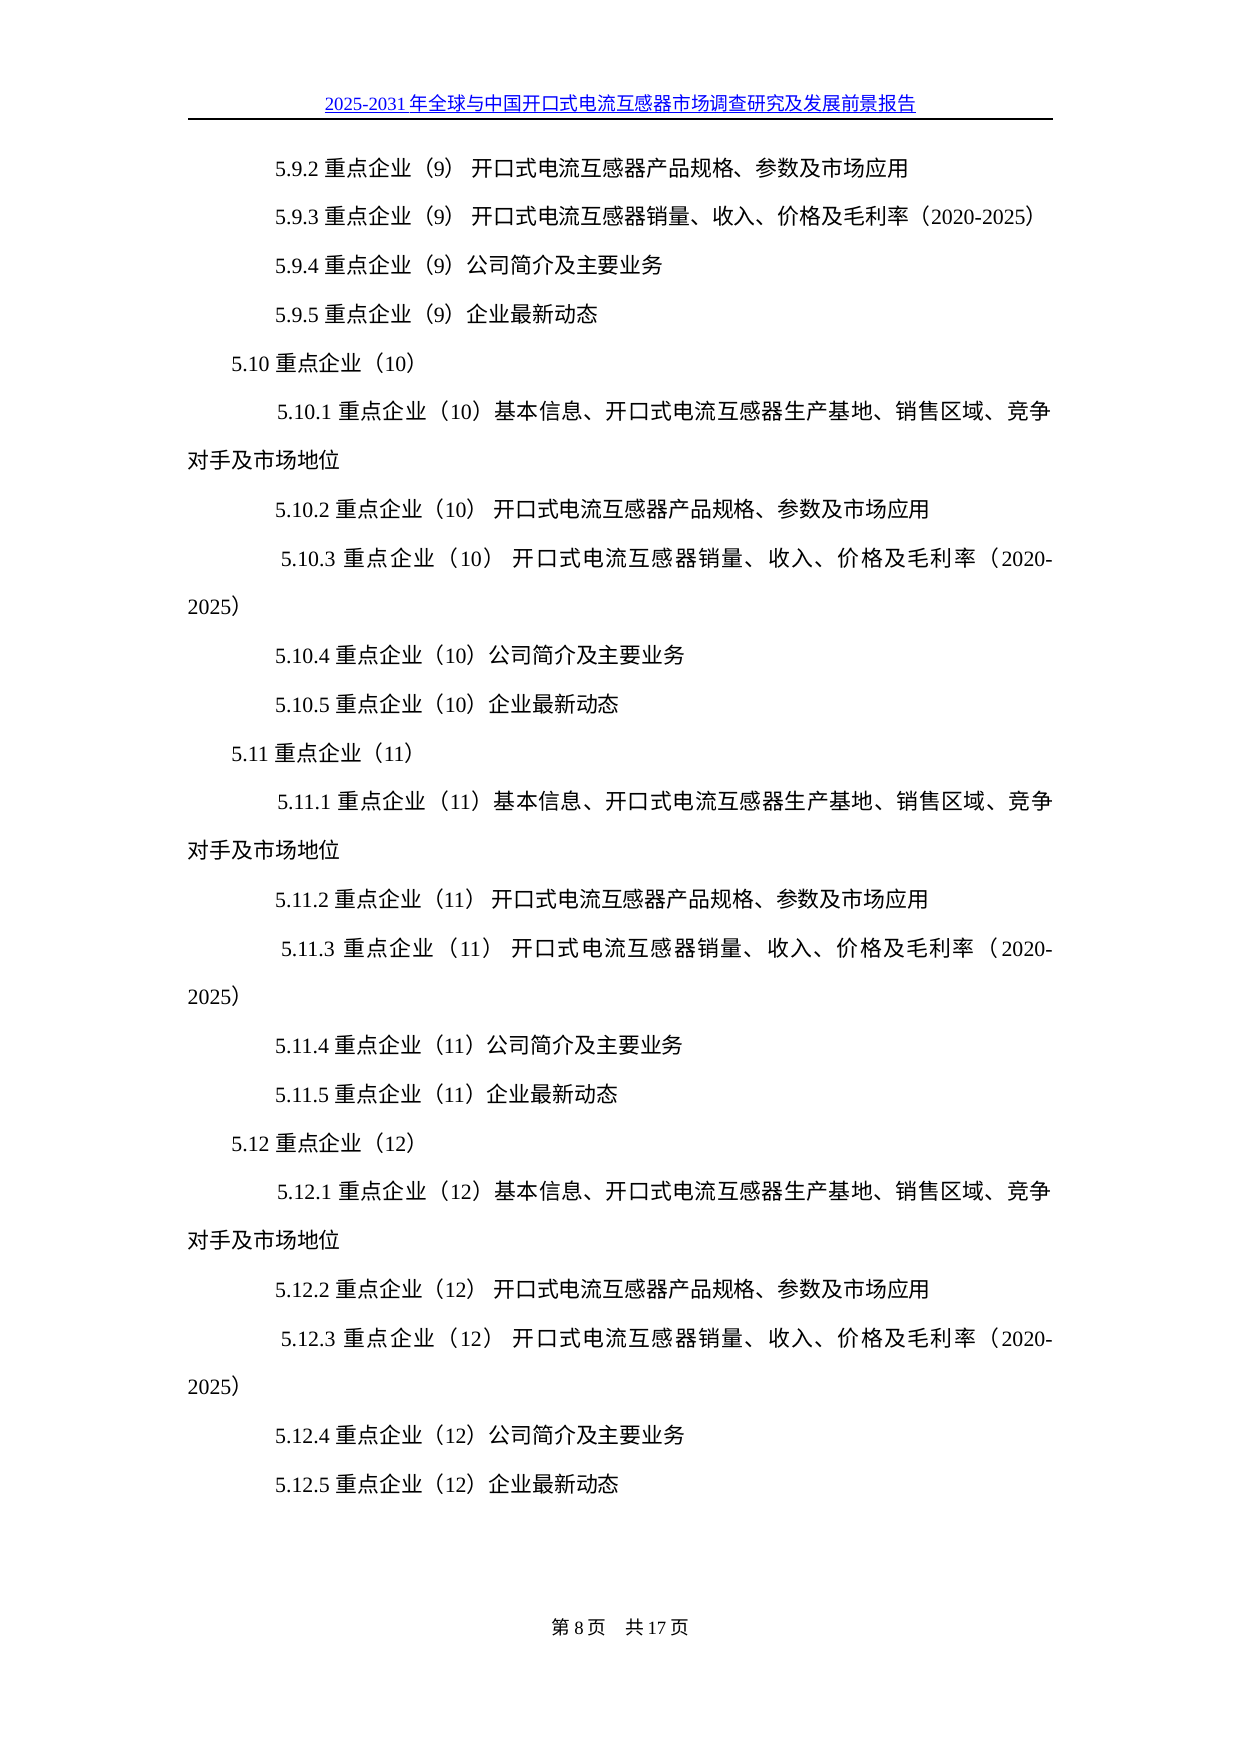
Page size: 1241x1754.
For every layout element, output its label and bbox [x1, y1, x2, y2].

text [187, 150, 1053, 1499]
